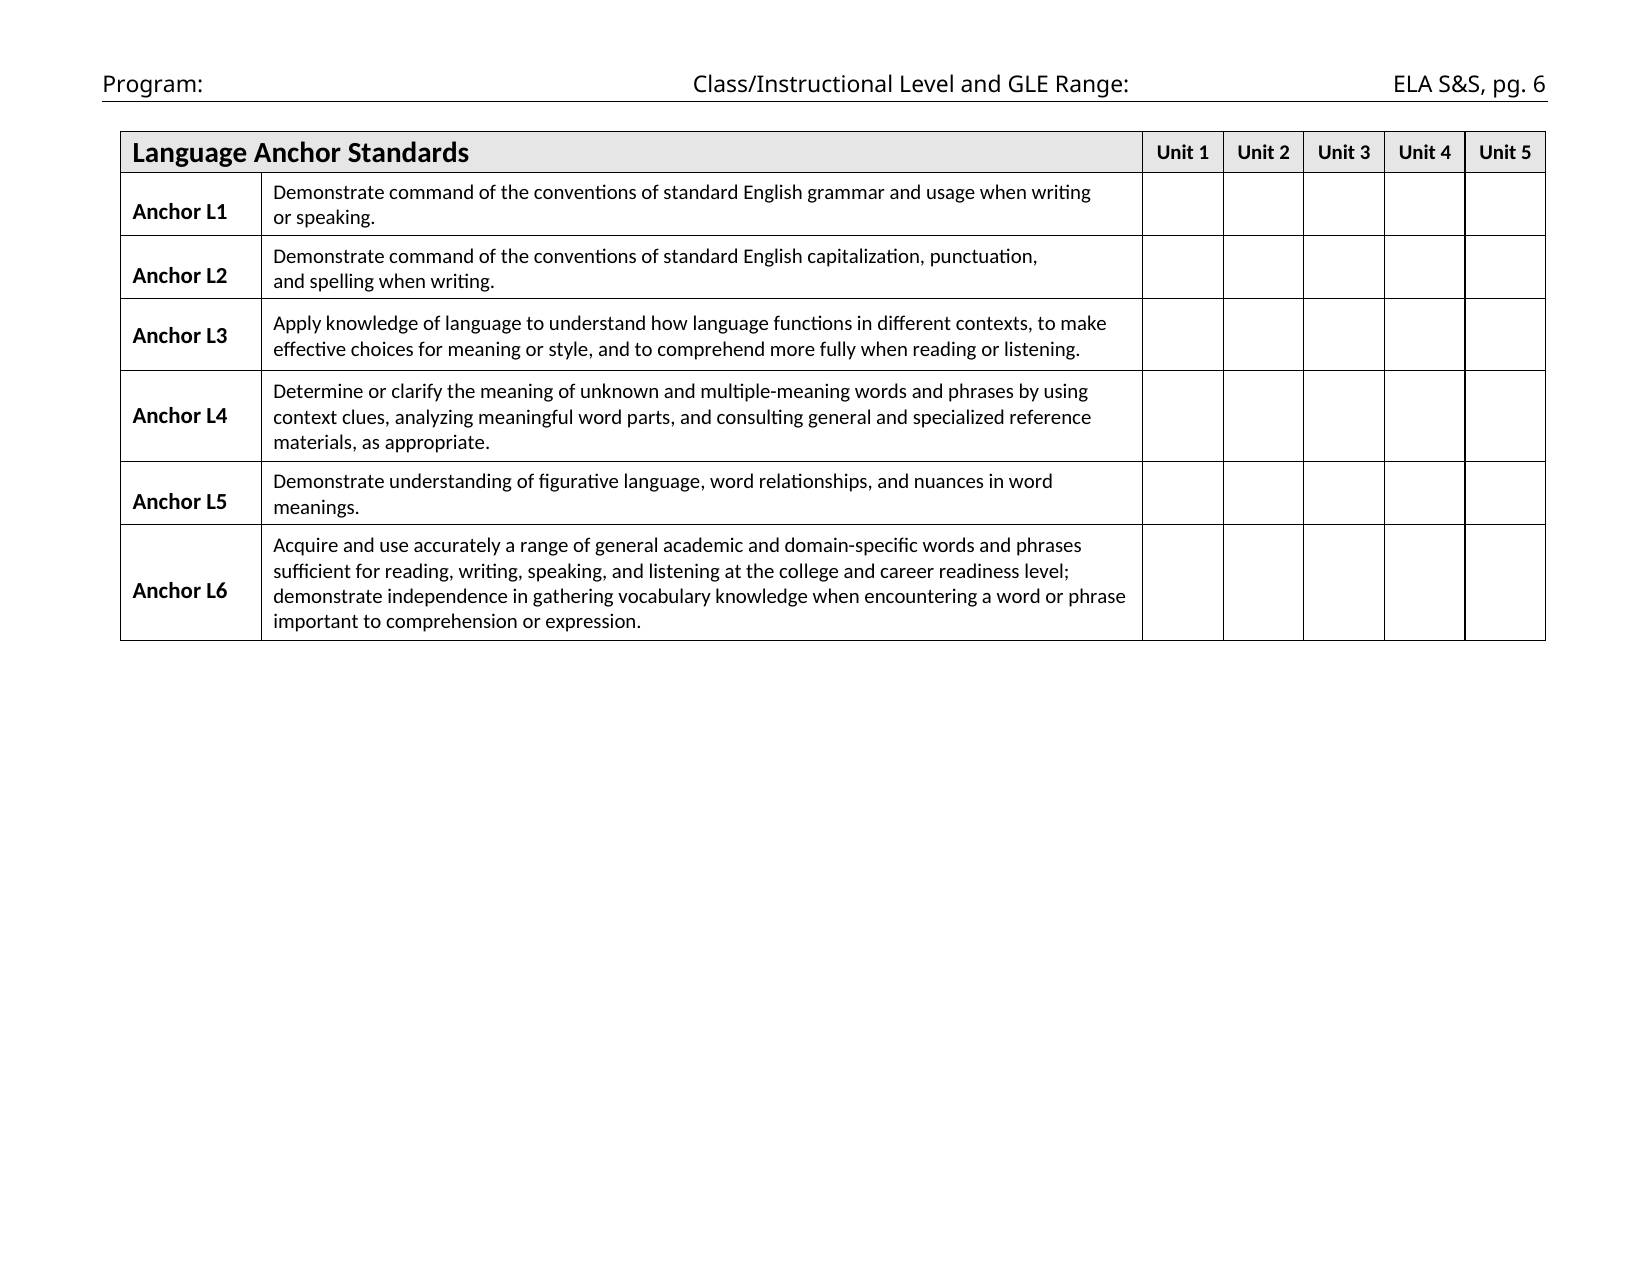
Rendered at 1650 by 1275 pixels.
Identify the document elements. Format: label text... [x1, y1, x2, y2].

table_cell [1385, 173, 1464, 235]
table_cell [1466, 371, 1545, 461]
table_cell [1385, 525, 1464, 639]
table_header Unit 2 [1224, 132, 1303, 172]
table_cell [1143, 525, 1223, 639]
table_header Unit 5 [1466, 132, 1545, 172]
table_cell [1466, 173, 1545, 235]
table_cell [1224, 462, 1303, 523]
table_cell [1224, 299, 1303, 369]
table_cell Anchor L3 [121, 299, 261, 369]
table_cell Determine or clarify the meaning of unknown and multiple-meaning words and phrases by using context clues, analyzing meaningful word parts, and consulting general and specialized reference materials, as appropriate. [262, 371, 1142, 461]
table_cell [1385, 299, 1464, 369]
table_cell [1224, 236, 1303, 298]
table_cell [1466, 299, 1545, 369]
table_header Language Anchor Standards [121, 132, 1142, 172]
table_cell [1466, 525, 1545, 639]
table_cell [1385, 371, 1464, 461]
table_cell [1466, 462, 1545, 523]
table_cell [1385, 462, 1464, 523]
table_cell [1224, 525, 1303, 639]
table_cell [1385, 236, 1464, 298]
table_cell Acquire and use accurately a range of general academic and domain-specific words and phrases sufficient for reading, writing, speaking, and listening at the college and career readiness level; demonstrate independence in gathering vocabulary knowledge when encountering a word or phrase important to comprehension or expression. [262, 525, 1142, 639]
table_header Unit 4 [1385, 132, 1464, 172]
table_cell Anchor L6 [121, 525, 261, 639]
table_cell [1143, 371, 1223, 461]
table_header Unit 1 [1143, 132, 1223, 172]
table_cell [1143, 299, 1223, 369]
table_cell [1143, 462, 1223, 523]
table_cell Anchor L5 [121, 462, 261, 523]
table_cell Demonstrate understanding of figurative language, word relationships, and nuances in word meanings. [262, 462, 1142, 523]
table_cell [1143, 236, 1223, 298]
table_cell [1304, 173, 1384, 235]
table_cell [1224, 371, 1303, 461]
table_cell [1224, 173, 1303, 235]
table_cell Anchor L1 [121, 173, 261, 235]
table_header Unit 3 [1304, 132, 1384, 172]
table_cell [1304, 299, 1384, 369]
table_cell [1304, 525, 1384, 639]
table_cell [1304, 236, 1384, 298]
table_cell [1304, 462, 1384, 523]
table_cell [1466, 236, 1545, 298]
table_cell Anchor L4 [121, 371, 261, 461]
table_cell Apply knowledge of language to understand how language functions in different contexts, to make effective choices for meaning or style, and to comprehend more fully when reading or listening. [262, 299, 1142, 369]
table_cell Demonstrate command of the conventions of standard English capitalization, punctuation, and spelling when writing. [262, 236, 1142, 298]
table_cell [1143, 173, 1223, 235]
table_cell Demonstrate command of the conventions of standard English grammar and usage when writing or speaking. [262, 173, 1142, 235]
table_cell [1304, 371, 1384, 461]
table_cell Anchor L2 [121, 236, 261, 298]
